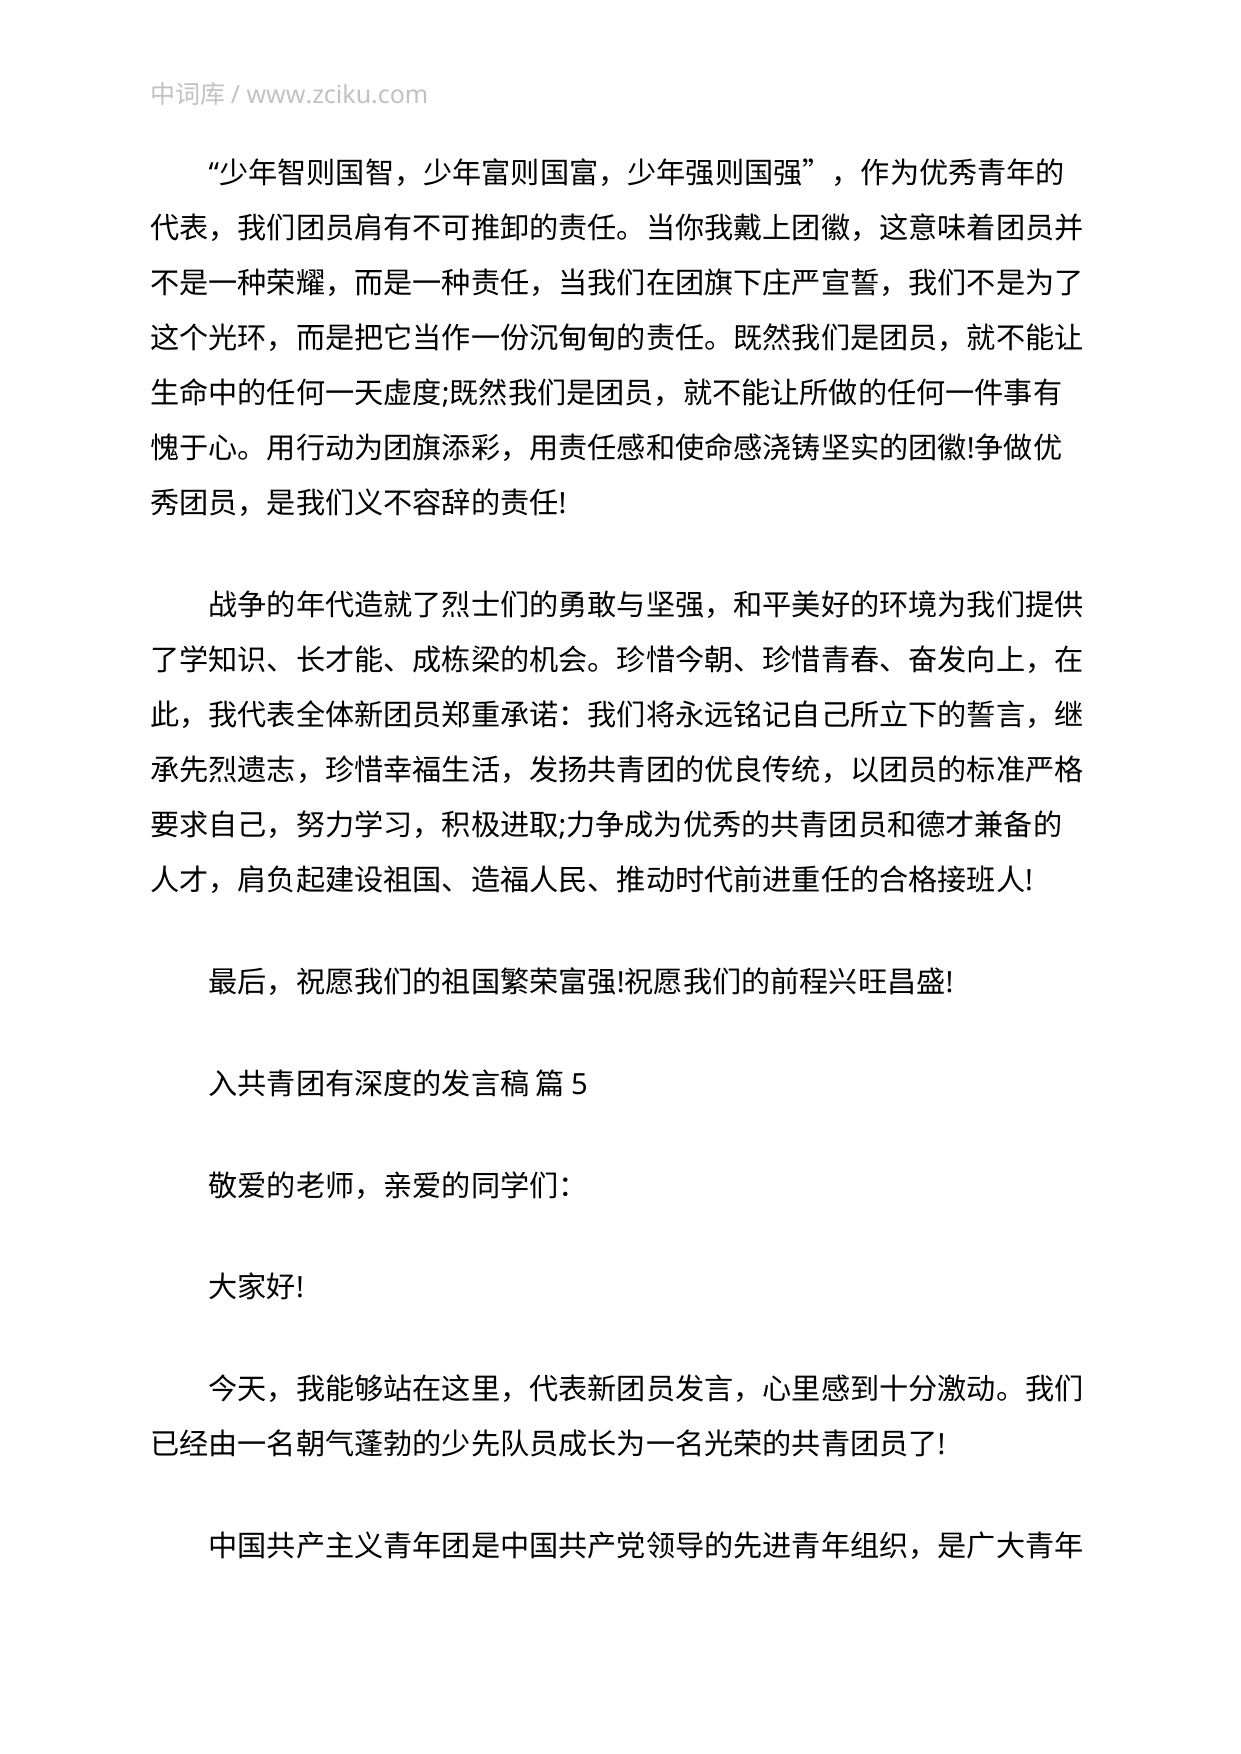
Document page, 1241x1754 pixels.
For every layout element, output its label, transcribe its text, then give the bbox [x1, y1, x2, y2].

text 战争的年代造就了烈士们的勇敢与坚强，和平美好的环境为我们提供了学知识、长才能、成栋梁的机会。珍惜今朝、珍惜青春、奋发向上，在此，我代表全体新团员郑重承诺：我们将永远铭记自己所立下的誓言，继承先烈遗志，珍惜幸福生活，发扬共青团的优良传统，以团员的标准严格要求自己，努力学习，积极进取;力争成为优秀的共青团员和德才兼备的人才，肩负起建设祖国、造福人民、推动时代前进重任的合格接班人! [150, 582, 1090, 899]
text 入共青团有深度的发言稿 篇5 [150, 1060, 1090, 1103]
text 大家好! [150, 1264, 1090, 1306]
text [150, 1523, 1090, 1565]
text 今天，我能够站在这里，代表新团员发言，心里感到十分激动。我们已经由一名朝气蓬勃的少先队员成长为一名光荣的共青团员了! [150, 1366, 1090, 1463]
text 敬爱的老师，亲爱的同学们： [150, 1162, 1090, 1204]
text “少年智则国智，少年富则国富，少年强则国强”，作为优秀青年的代表，我们团员肩有不可推卸的责任。当你我戴上团徽，这意味着团员并不是一种荣耀，而是一种责任，当我们在团旗下庄严宣誓，我们不是为了这个光环，而是把它当作一份沉甸甸的责任。既然我们是团员，就不能让生命中的任何一天虚度;既然我们是团员，就不能让所做的任何一件事有愧于心。用行动为团旗添彩，用责任感和使命感浇铸坚实的团徽!争做优秀团员，是我们义不容辞的责任! [150, 150, 1090, 522]
text 最后，祝愿我们的祖国繁荣富强!祝愿我们的前程兴旺昌盛! [150, 958, 1090, 1001]
